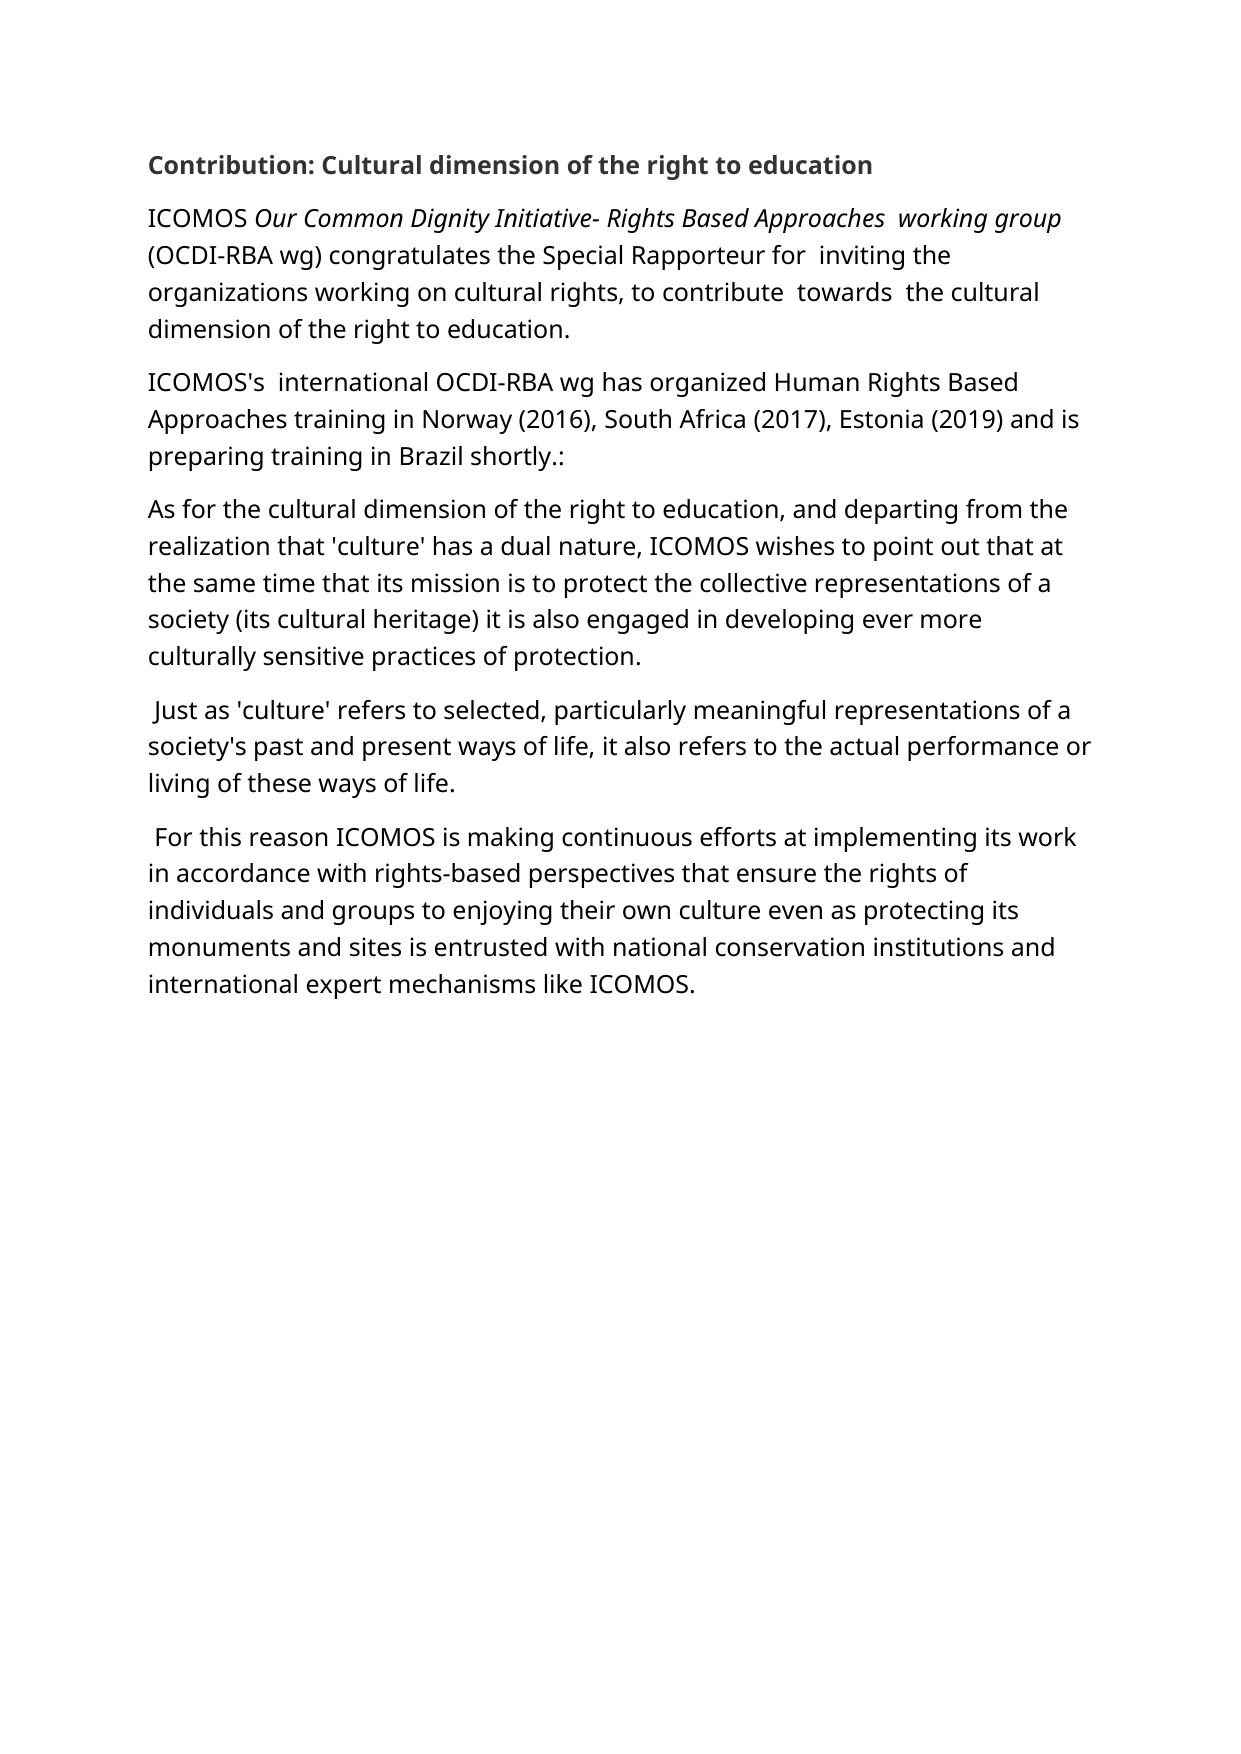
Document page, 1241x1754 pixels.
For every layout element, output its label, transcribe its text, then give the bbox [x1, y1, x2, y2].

text Just as 'culture' refers to selected, particularly meaningful representations of a society's past and present ways of life, it also refers to the actual performance or living of these ways of life. [148, 692, 1093, 800]
text Contribution: Cultural dimension of the right to education [148, 148, 1093, 182]
text As for the cultural dimension of the right to education, and departing from the realization that 'culture' has a dual nature, ICOMOS wishes to point out that at the same time that its mission is to protect the collective representations of a society (its cultural heritage) it is also engaged in developing ever more culturally sensitive practices of protection. [148, 492, 1093, 673]
text ICOMOS's international OCDI-RBA wg has organized Human Rights Based Approaches training in Norway (2016), South Africa (2017), Estonia (2019) and is preparing training in Brazil shortly.: [148, 365, 1093, 472]
text ICOMOS Our Common Dignity Initiative- Rights Based Approaches working group (OCDI-RBA wg) congratulates the Special Rapporteur for inviting the organizations working on cultural rights, to contribute towards the cultural dimension of the right to education. [148, 201, 1093, 345]
text For this reason ICOMOS is making continuous efforts at implementing its work in accordance with rights-based perspectives that ensure the rights of individuals and groups to enjoying their own culture even as protecting its monuments and sites is entrusted with national conservation institutions and international expert mechanisms like ICOMOS. [148, 819, 1093, 1000]
